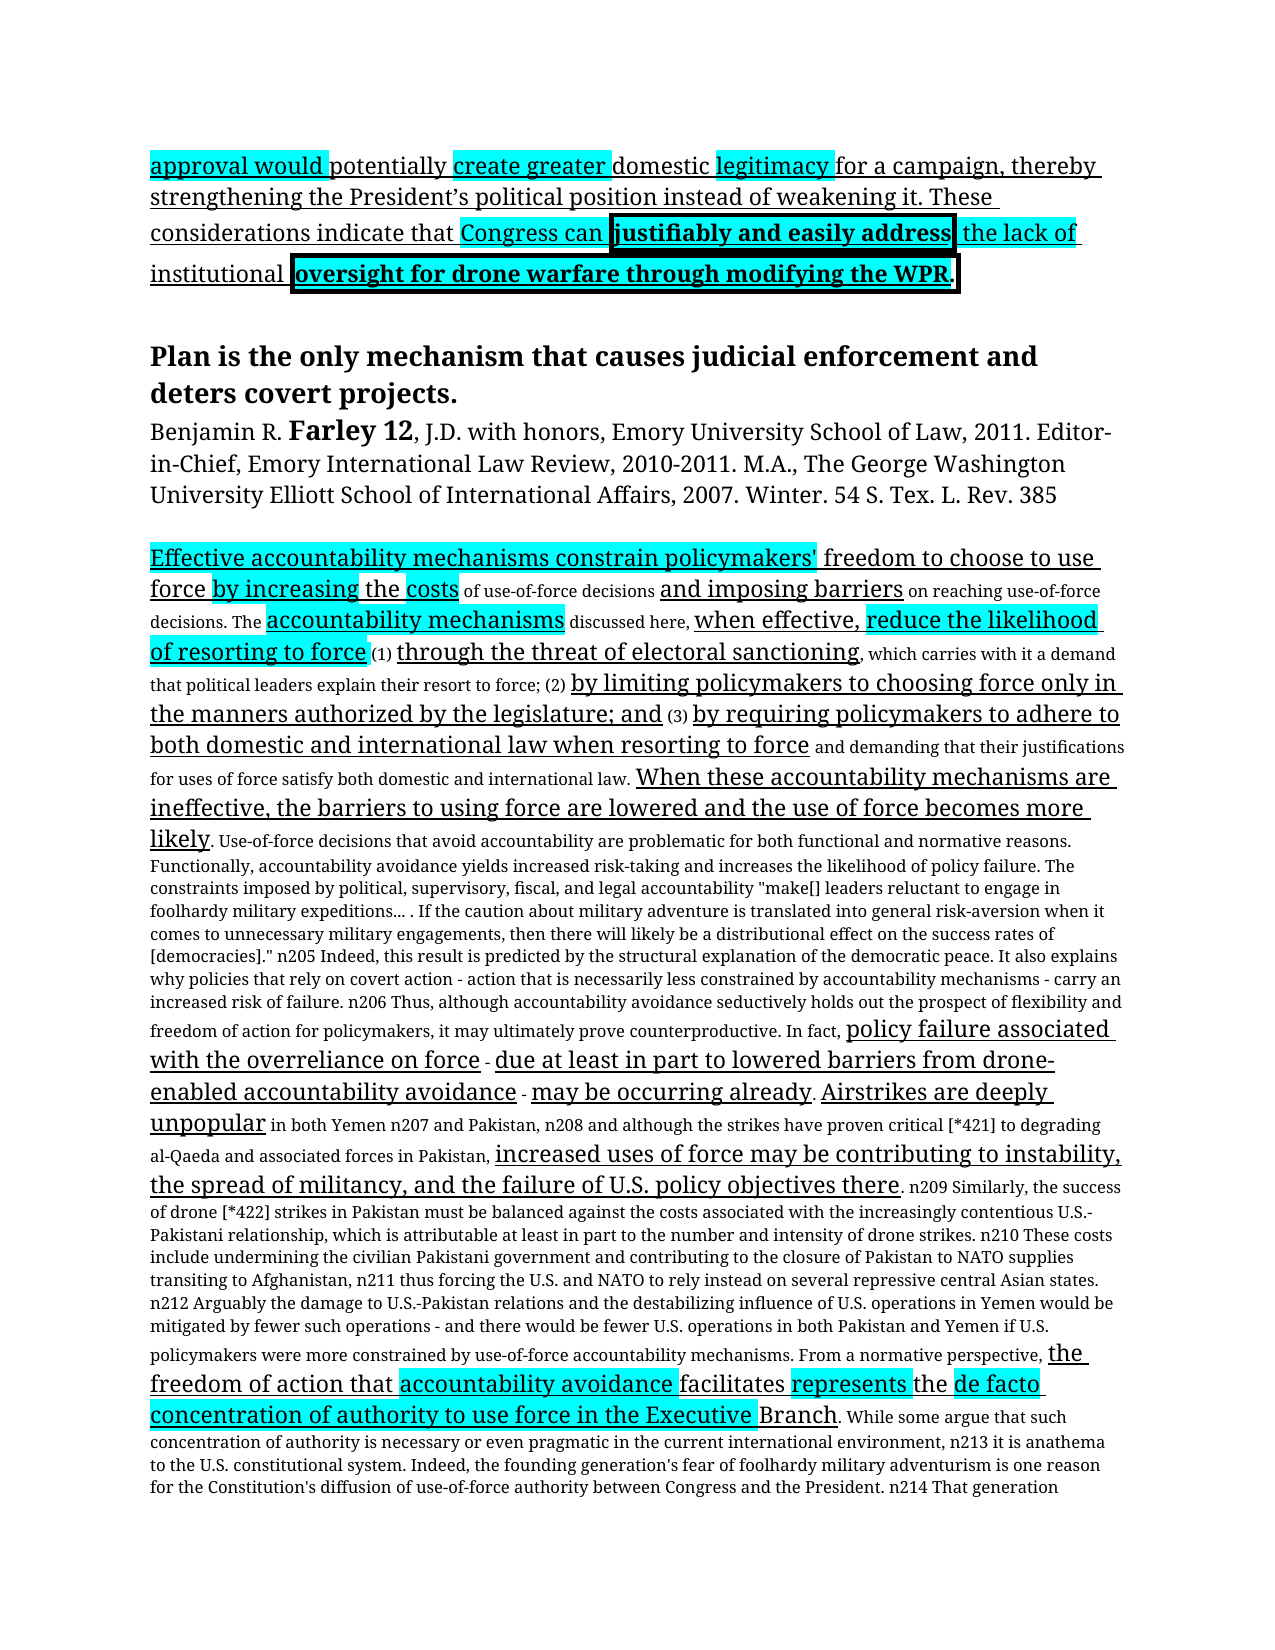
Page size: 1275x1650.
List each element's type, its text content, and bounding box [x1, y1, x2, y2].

subtitle Plan is the only mechanism that causes judicial enforcement and deters covert projects. [150, 337, 1125, 411]
text Benjamin R. Farley 12, J.D. with honors, Emory University School of Law, 2011. Editor-in-Chief, Emory International Law Review, 2010-2011. M.A., The George Washington University Elliott School of International Affairs, 2007. Winter. 54 S. Tex. L. Rev. 385 [150, 411, 1125, 510]
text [150, 542, 1125, 1499]
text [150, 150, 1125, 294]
